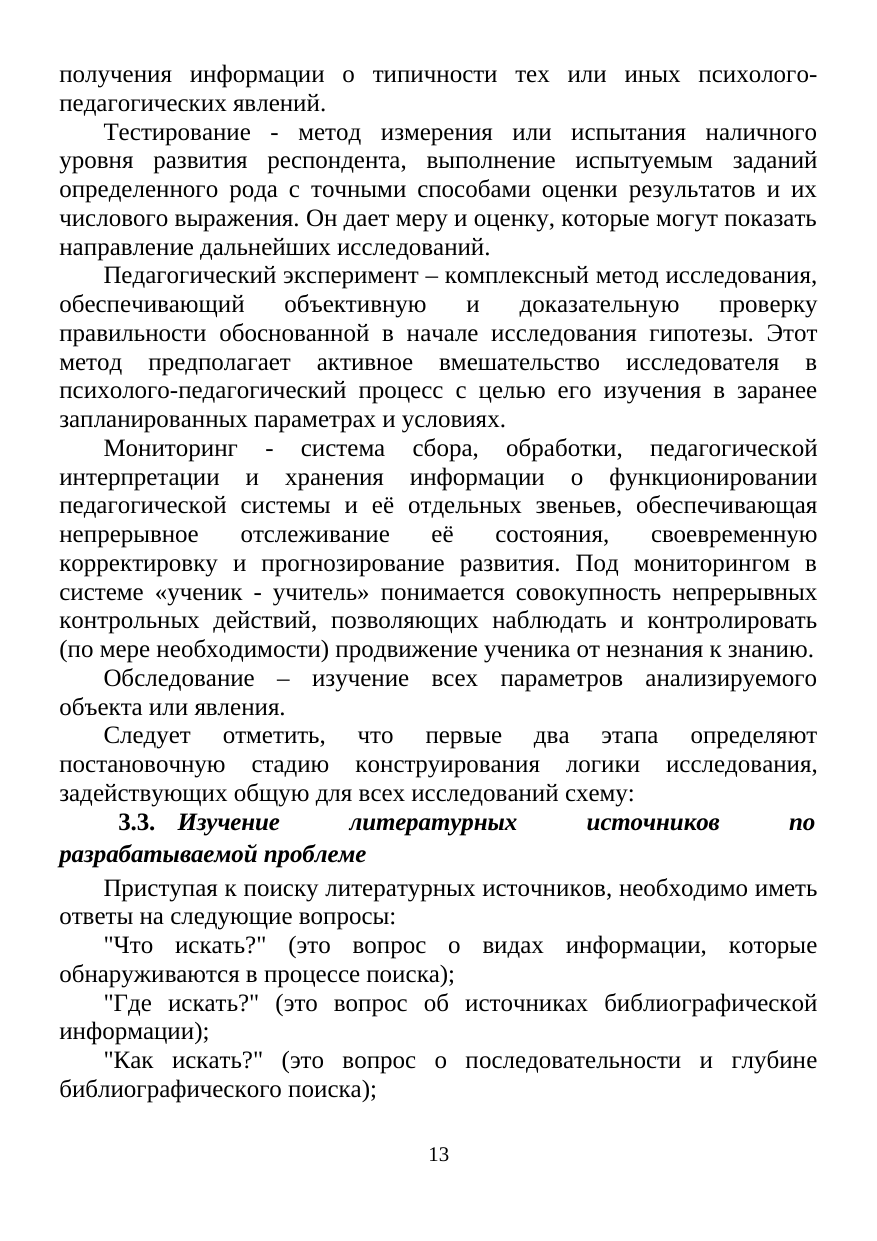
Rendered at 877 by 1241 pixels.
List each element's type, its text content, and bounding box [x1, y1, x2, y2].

list Изучение литературных источников по разрабатываемой проблеме [59, 807, 818, 868]
text Педагогический эксперимент – комплексный метод исследования, обеспечивающий объективную и доказательную проверку правильности обоснованной в начале исследования гипотезы. Этот метод предполагает активное вмешательство исследователя в психолого-педагогический процесс с целью его изучения в заранее запланированных параметрах и условиях. [59, 260, 818, 433]
text "Как искать?" (это вопрос о последовательности и глубине библиографического поиска); [59, 1045, 818, 1103]
text Тестирование - метод измерения или испытания наличного уровня развития респондента, выполнение испытуемым заданий определенного рода с точными способами оценки результатов и их числового выражения. Он дает меру и оценку, которые могут показать направление дальнейших исследований. [59, 117, 818, 260]
text Следует отметить, что первые два этапа определяют постановочную стадию конструирования логики исследования, задействующих общую для всех исследований схему: [59, 720, 818, 807]
text "Где искать?" (это вопрос об источниках библиографической информации); [59, 988, 818, 1045]
text Мониторинг - система сбора, обработки, педагогической интерпретации и хранения информации о функционировании педагогической системы и её отдельных звеньев, обеспечивающая непрерывное отслеживание её состояния, своевременную корректировку и прогнозирование развития. Под мониторингом в системе «ученик - учитель» понимается совокупность непрерывных контрольных действий, позволяющих наблюдать и контролировать (по мере необходимости) продвижение ученика от незнания к знанию. [59, 433, 818, 663]
text "Что искать?" (это вопрос о видах информации, которые обнаруживаются в процессе поиска); [59, 930, 818, 988]
text Приступая к поиску литературных источников, необходимо иметь ответы на следующие вопросы: [59, 873, 818, 930]
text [59, 59, 818, 117]
text Обследование – изучение всех параметров анализируемого объекта или явления. [59, 663, 818, 720]
